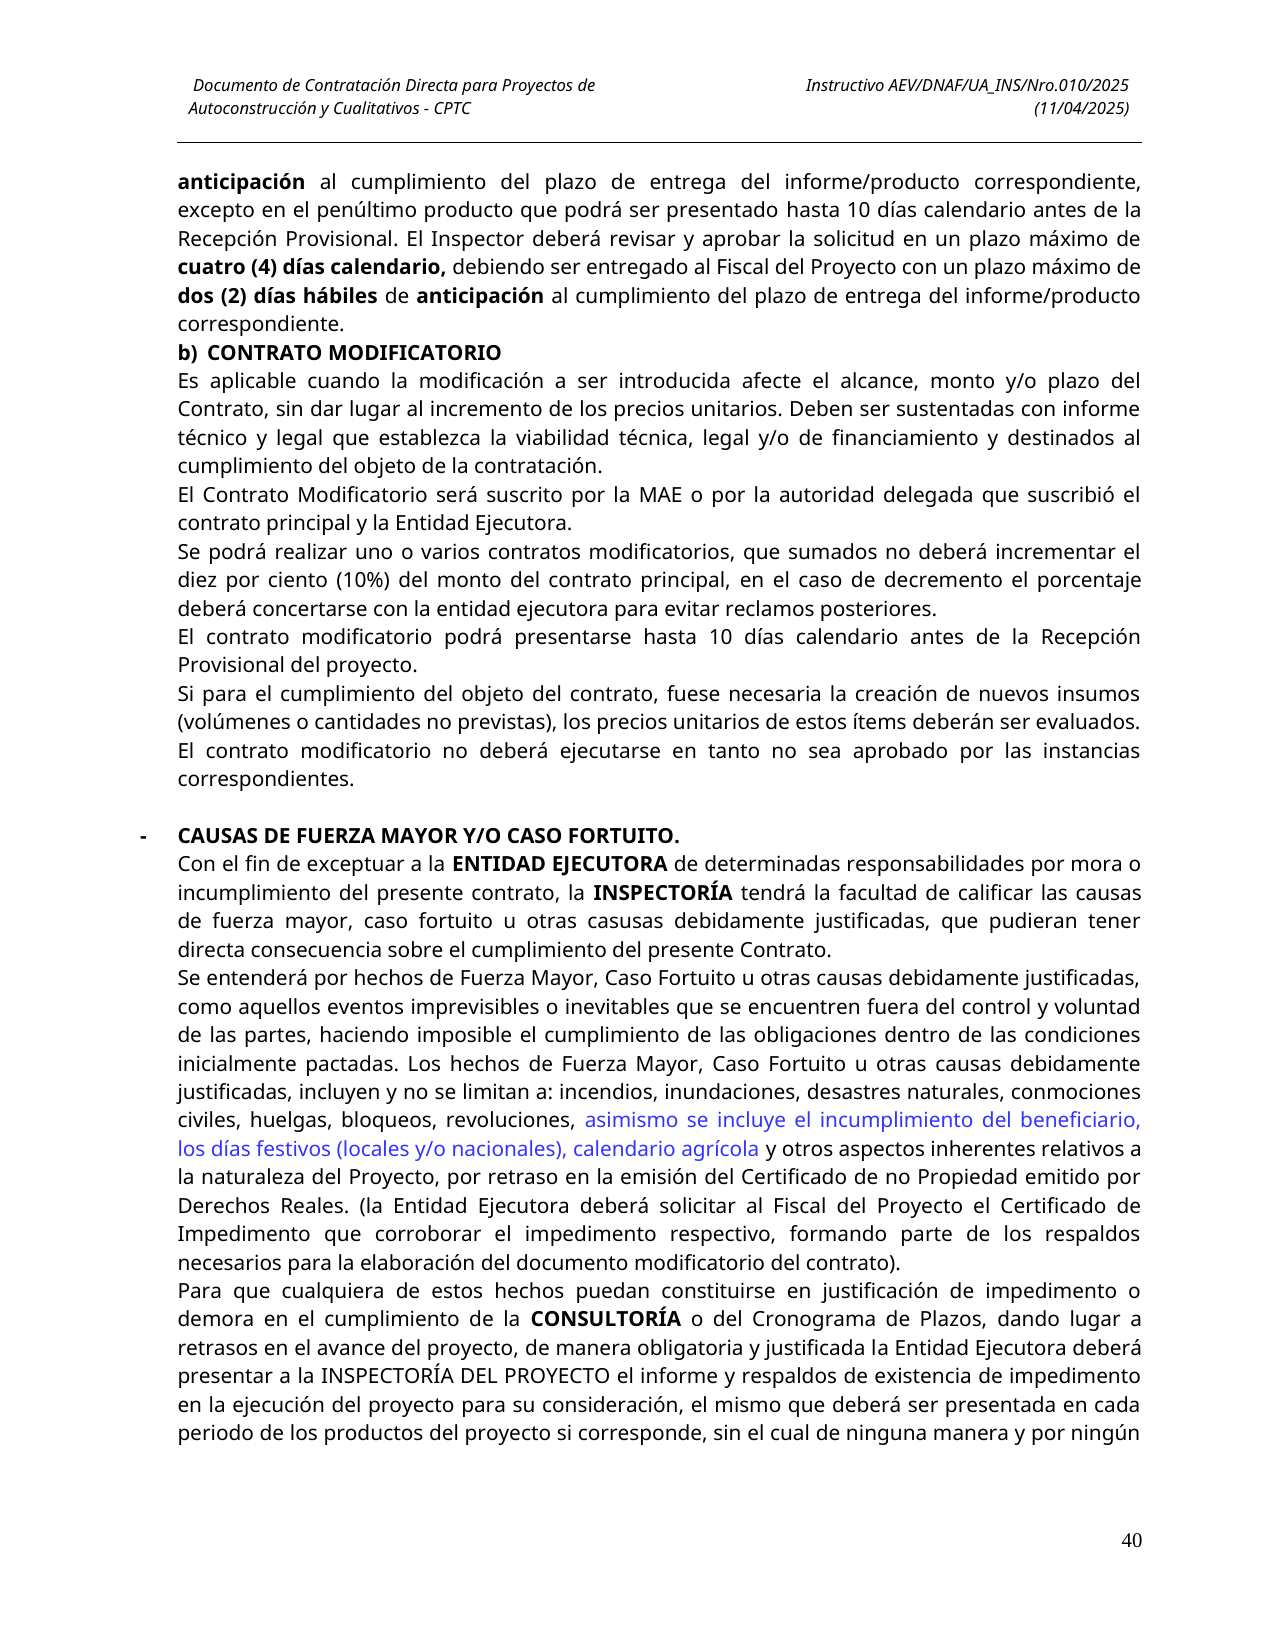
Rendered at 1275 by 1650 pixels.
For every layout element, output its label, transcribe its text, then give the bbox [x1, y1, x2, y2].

list CAUSAS DE FUERZA MAYOR Y/O CASO FORTUITO. [140, 821, 1142, 849]
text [177, 1276, 1142, 1447]
text Con el fin de exceptuar a la ENTIDAD EJECUTORA de determinadas responsabilidades por mora o incumplimiento del presente contrato, la INSPECTORÍA tendrá la facultad de calificar las causas de fuerza mayor, caso fortuito u otras casusas debidamente justificadas, que pudieran tener directa consecuencia sobre el cumplimiento del presente Contrato. [177, 849, 1142, 963]
text El contrato modificatorio podrá presentarse hasta 10 días calendario antes de la Recepción Provisional del proyecto. [177, 622, 1142, 679]
list CONTRATO MODIFICATORIO [177, 338, 1142, 366]
text Se entenderá por hechos de Fuerza Mayor, Caso Fortuito u otras causas debidamente justificadas, como aquellos eventos imprevisibles o inevitables que se encuentren fuera del control y voluntad de las partes, haciendo imposible el cumplimiento de las obligaciones dentro de las condiciones inicialmente pactadas. Los hechos de Fuerza Mayor, Caso Fortuito u otras causas debidamente justificadas, incluyen y no se limitan a: incendios, inundaciones, desastres naturales, conmociones civiles, huelgas, bloqueos, revoluciones, asimismo se incluye el incumplimiento del beneficiario, los días festivos (locales y/o nacionales), calendario agrícola y otros aspectos inherentes relativos a la naturaleza del Proyecto, por retraso en la emisión del Certificado de no Propiedad emitido por Derechos Reales. (la Entidad Ejecutora deberá solicitar al Fiscal del Proyecto el Certificado de Impedimento que corroborar el impedimento respectivo, formando parte de los respaldos necesarios para la elaboración del documento modificatorio del contrato). [177, 963, 1142, 1276]
text Si para el cumplimiento del objeto del contrato, fuese necesaria la creación de nuevos insumos (volúmenes o cantidades no previstas), los precios unitarios de estos ítems deberán ser evaluados. El contrato modificatorio no deberá ejecutarse en tanto no sea aprobado por las instancias correspondientes. [177, 679, 1142, 793]
text Es aplicable cuando la modificación a ser introducida afecte el alcance, monto y/o plazo del Contrato, sin dar lugar al incremento de los precios unitarios. Deben ser sustentadas con informe técnico y legal que establezca la viabilidad técnica, legal y/o de financiamiento y destinados al cumplimiento del objeto de la contratación. [177, 366, 1142, 480]
text Se podrá realizar uno o varios contratos modificatorios, que sumados no deberá incrementar el diez por ciento (10%) del monto del contrato principal, en el caso de decremento el porcentaje deberá concertarse con la entidad ejecutora para evitar reclamos posteriores. [177, 537, 1142, 622]
text El Contrato Modificatorio será suscrito por la MAE o por la autoridad delegada que suscribió el contrato principal y la Entidad Ejecutora. [177, 480, 1142, 537]
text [177, 167, 1142, 338]
